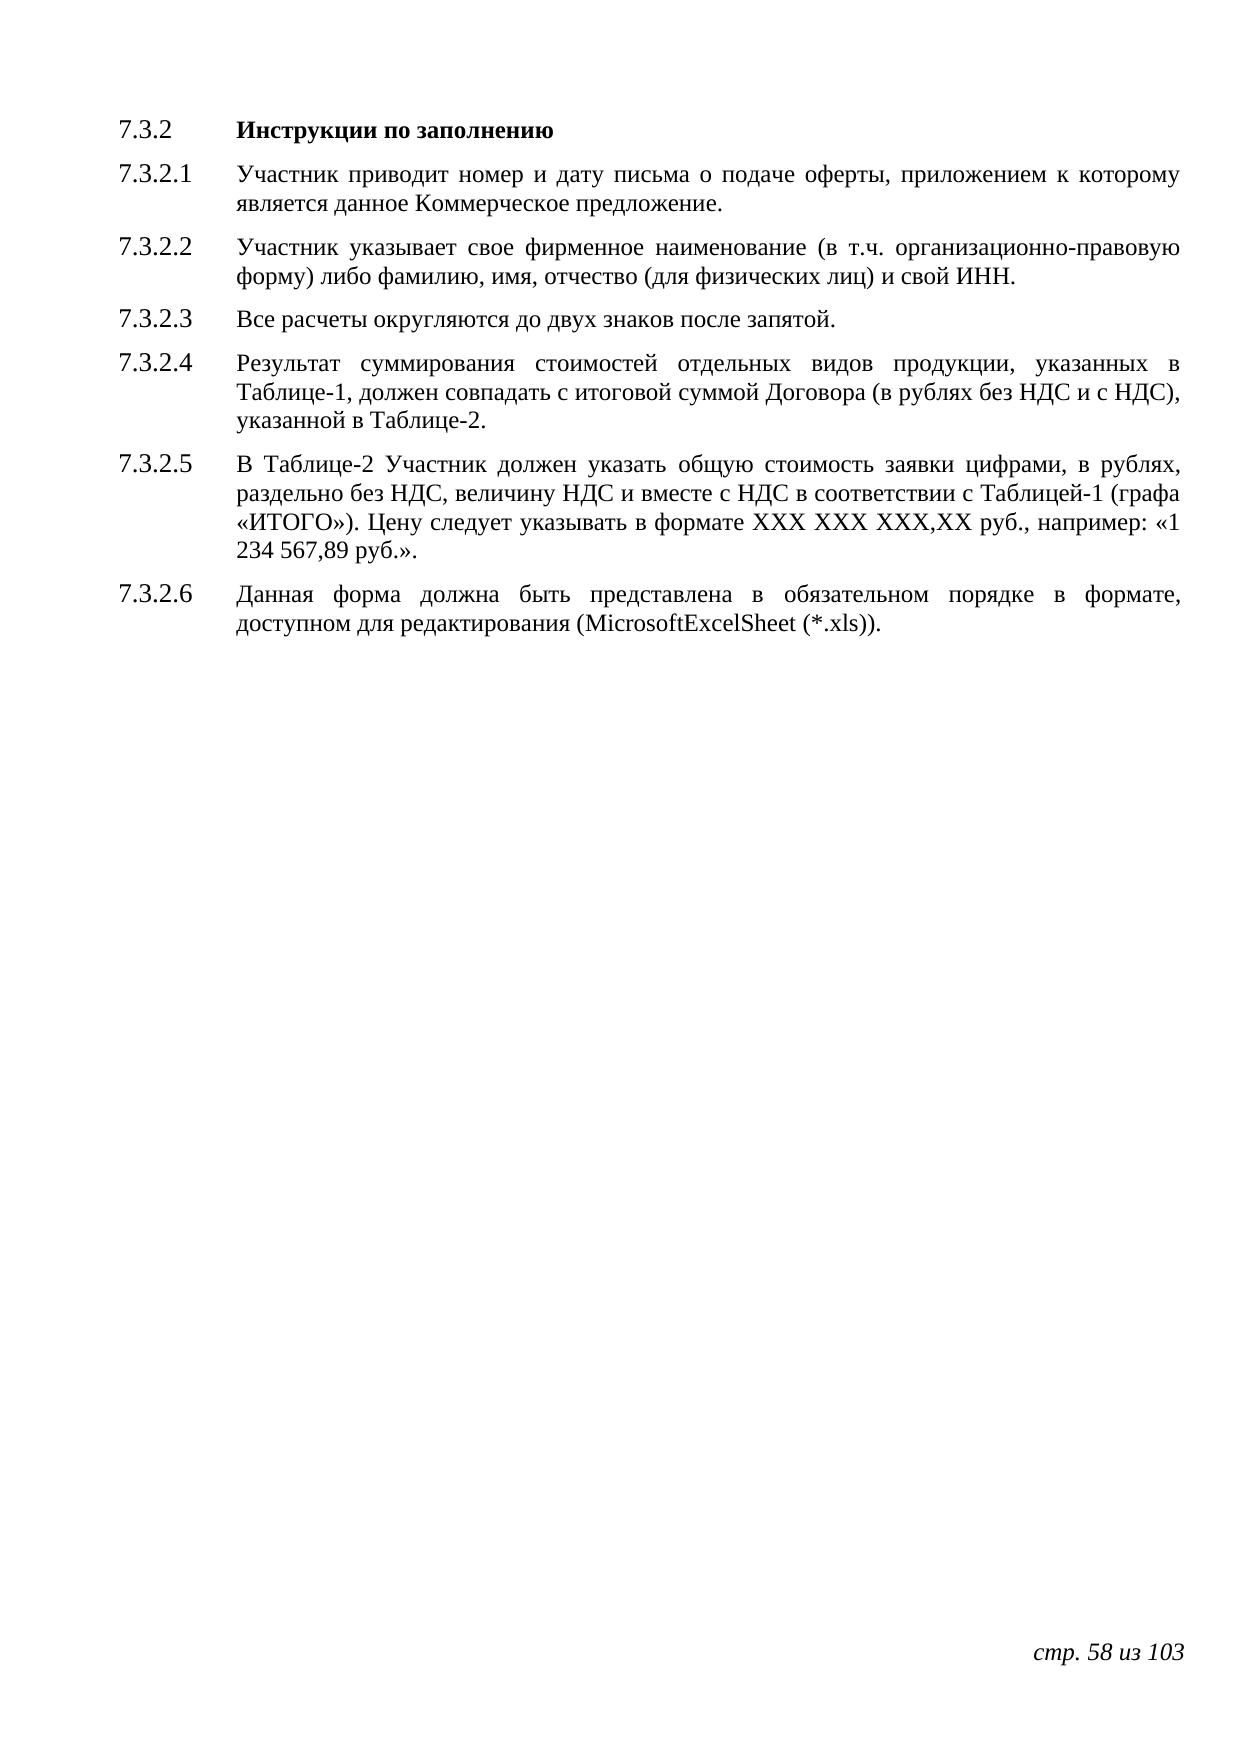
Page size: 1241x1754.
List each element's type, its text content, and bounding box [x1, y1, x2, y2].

text Участник указывает свое фирменное наименование (в т.ч. организационно-правовую форму) либо фамилию, имя, отчество (для физических лиц) и свой ИНН. [118, 230, 1181, 289]
text В Таблице-2 Участник должен указать общую стоимость заявки цифрами, в рублях, раздельно без НДС, величину НДС и вместе с НДС в соответствии с Таблицей-1 (графа «ИТОГО»). Цену следует указывать в формате ХХХ ХХХ ХХХ,ХХ руб., например: «1 234 567,89 руб.». [118, 447, 1181, 564]
text Участник приводит номер и дату письма о подаче оферты, приложением к которому является данное Коммерческое предложение. [118, 157, 1181, 217]
text Результат суммирования стоимостей отдельных видов продукции, указанных в Таблице-1, должен совпадать с итоговой суммой Договора (в рублях без НДС и с НДС), указанной в Таблице-2. [118, 346, 1181, 434]
text Инструкции по заполнению [118, 114, 1181, 145]
text Данная форма должна быть представлена в обязательном порядке в формате, доступном для редактирования (MicrosoftExcelSheet (*.xls)). [118, 577, 1181, 637]
text Все расчеты округляются до двух знаков после запятой. [118, 302, 1181, 333]
